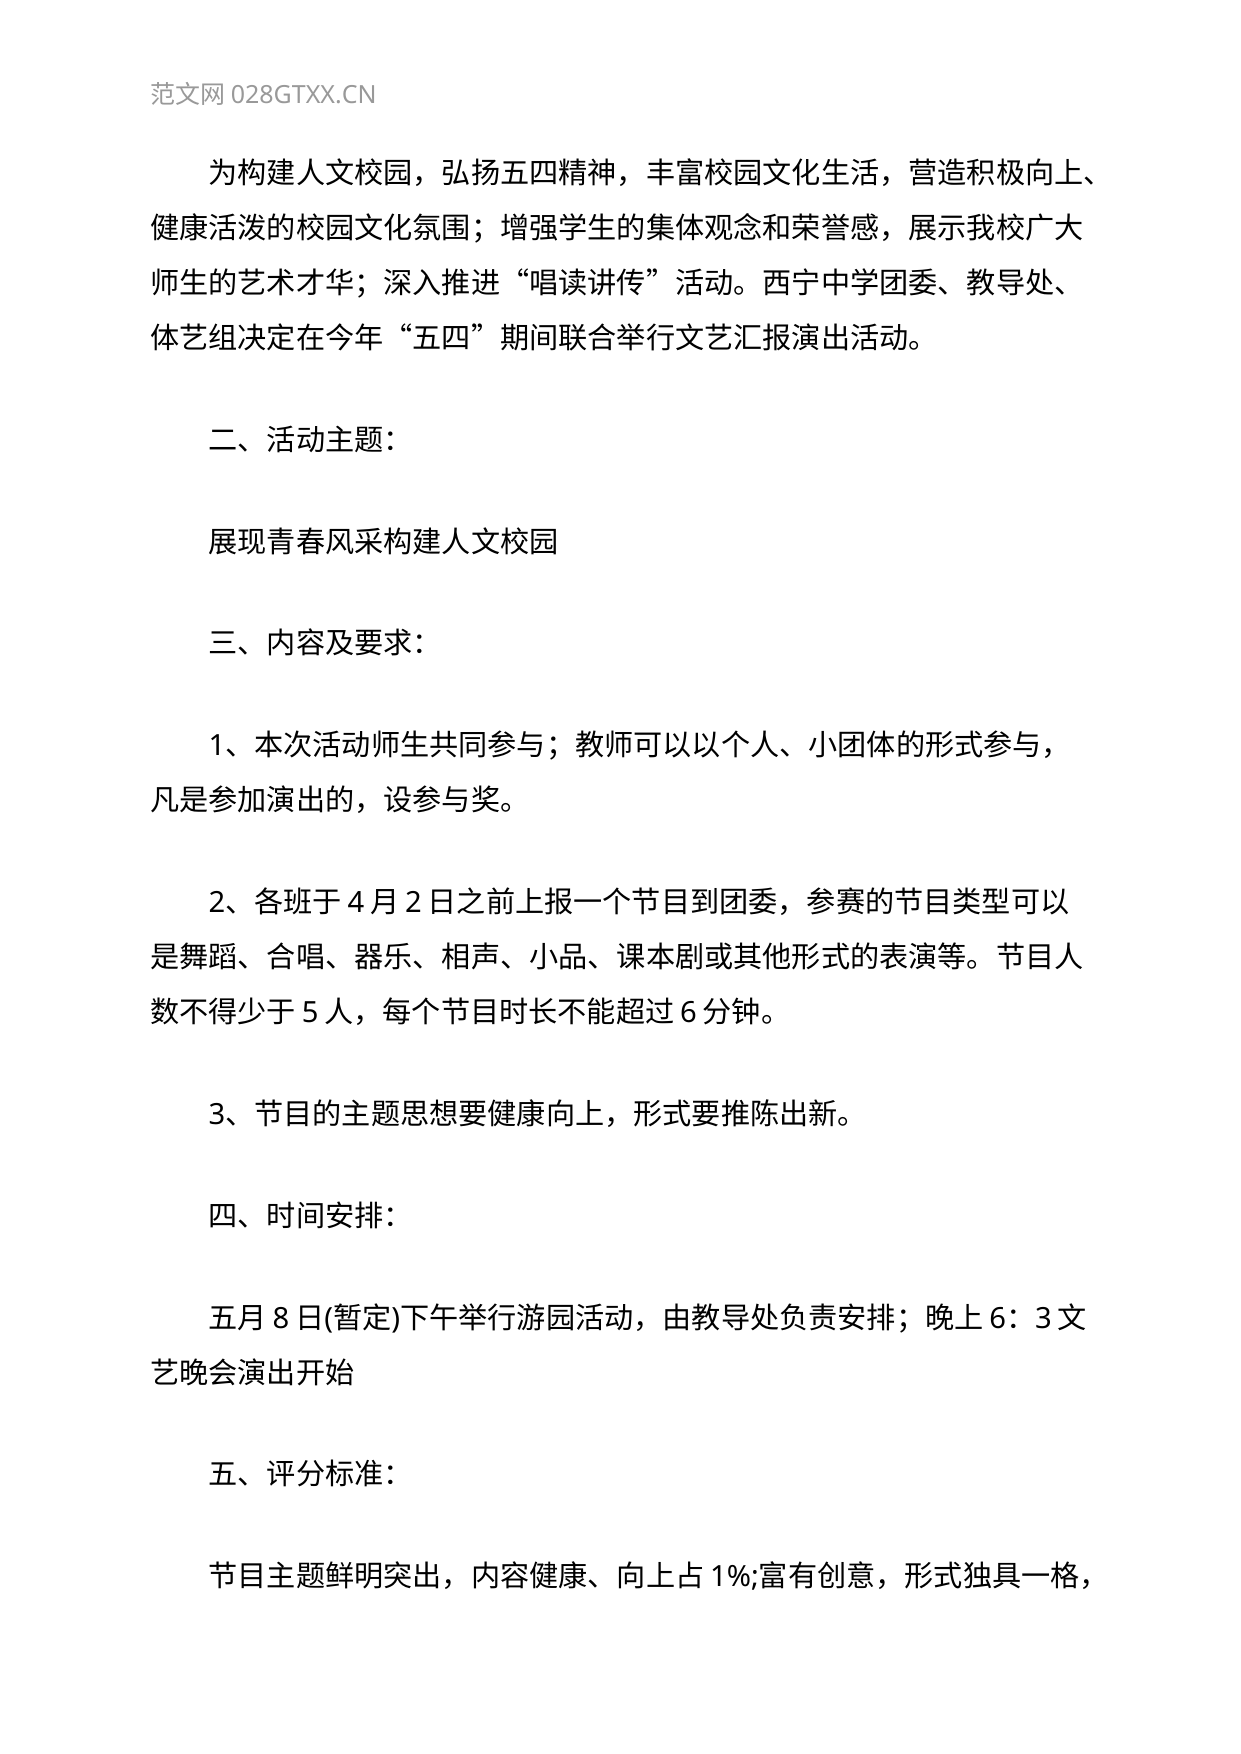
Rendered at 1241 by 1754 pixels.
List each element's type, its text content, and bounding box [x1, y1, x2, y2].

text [150, 1553, 1090, 1595]
text 1、本次活动师生共同参与；教师可以以个人、小团体的形式参与，凡是参加演出的，设参与奖。 [150, 722, 1090, 819]
text 五、评分标准： [150, 1451, 1090, 1493]
text 四、时间安排： [150, 1192, 1090, 1235]
text 展现青春风采构建人文校园 [150, 518, 1090, 561]
text 五月8日(暂定)下午举行游园活动，由教导处负责安排；晚上6：3文艺晚会演出开始 [150, 1294, 1090, 1391]
text 三、内容及要求： [150, 620, 1090, 662]
text 3、节目的主题思想要健康向上，形式要推陈出新。 [150, 1090, 1090, 1133]
text 为构建人文校园，弘扬五四精神，丰富校园文化生活，营造积极向上、健康活泼的校园文化氛围；增强学生的集体观念和荣誉感，展示我校广大师生的艺术才华；深入推进“唱读讲传”活动。西宁中学团委、教导处、体艺组决定在今年“五四”期间联合举行文艺汇报演出活动。 [150, 150, 1090, 357]
text 二、活动主题： [150, 416, 1090, 459]
text 2、各班于4月2日之前上报一个节目到团委，参赛的节目类型可以是舞蹈、合唱、器乐、相声、小品、课本剧或其他形式的表演等。节目人数不得少于5人，每个节目时长不能超过6分钟。 [150, 878, 1090, 1031]
